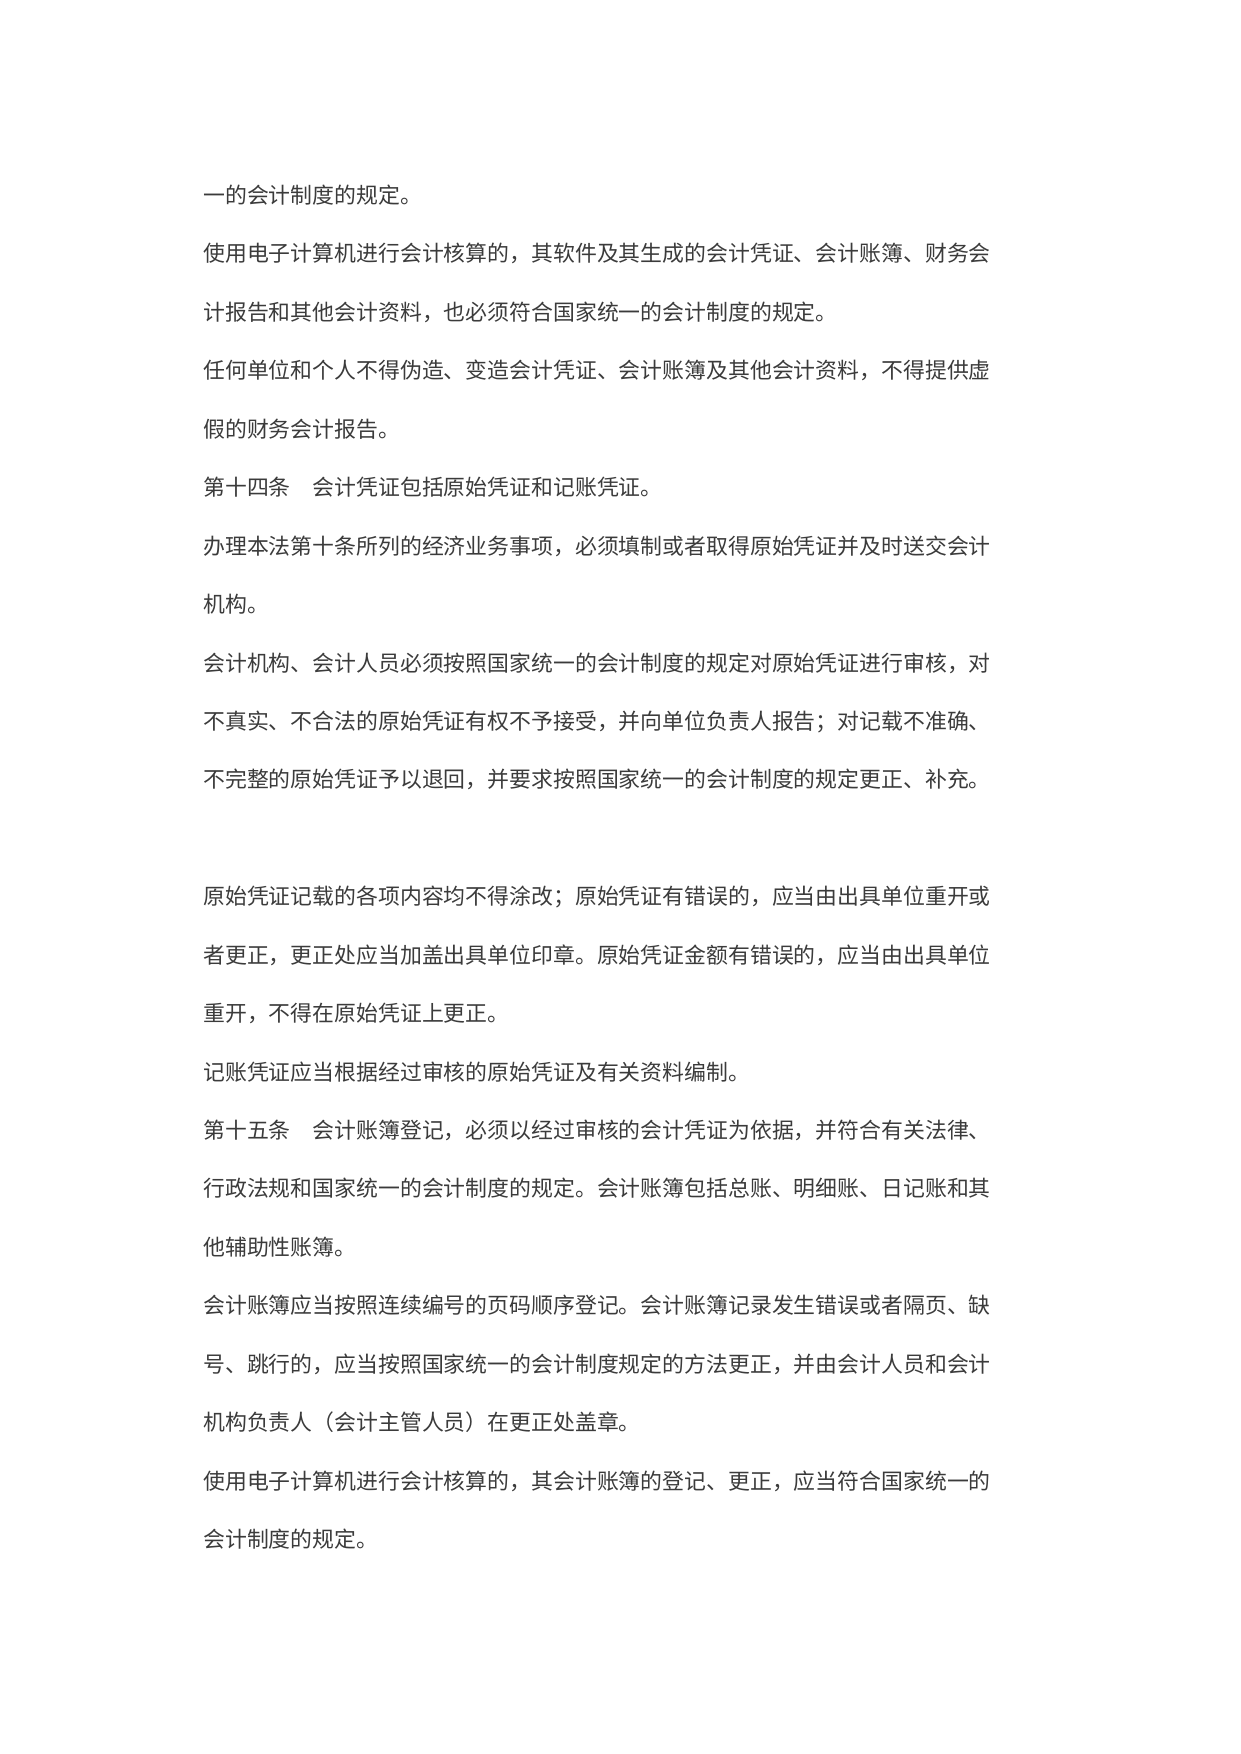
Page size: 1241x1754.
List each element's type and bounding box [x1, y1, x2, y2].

table_header [188, 162, 1009, 1570]
